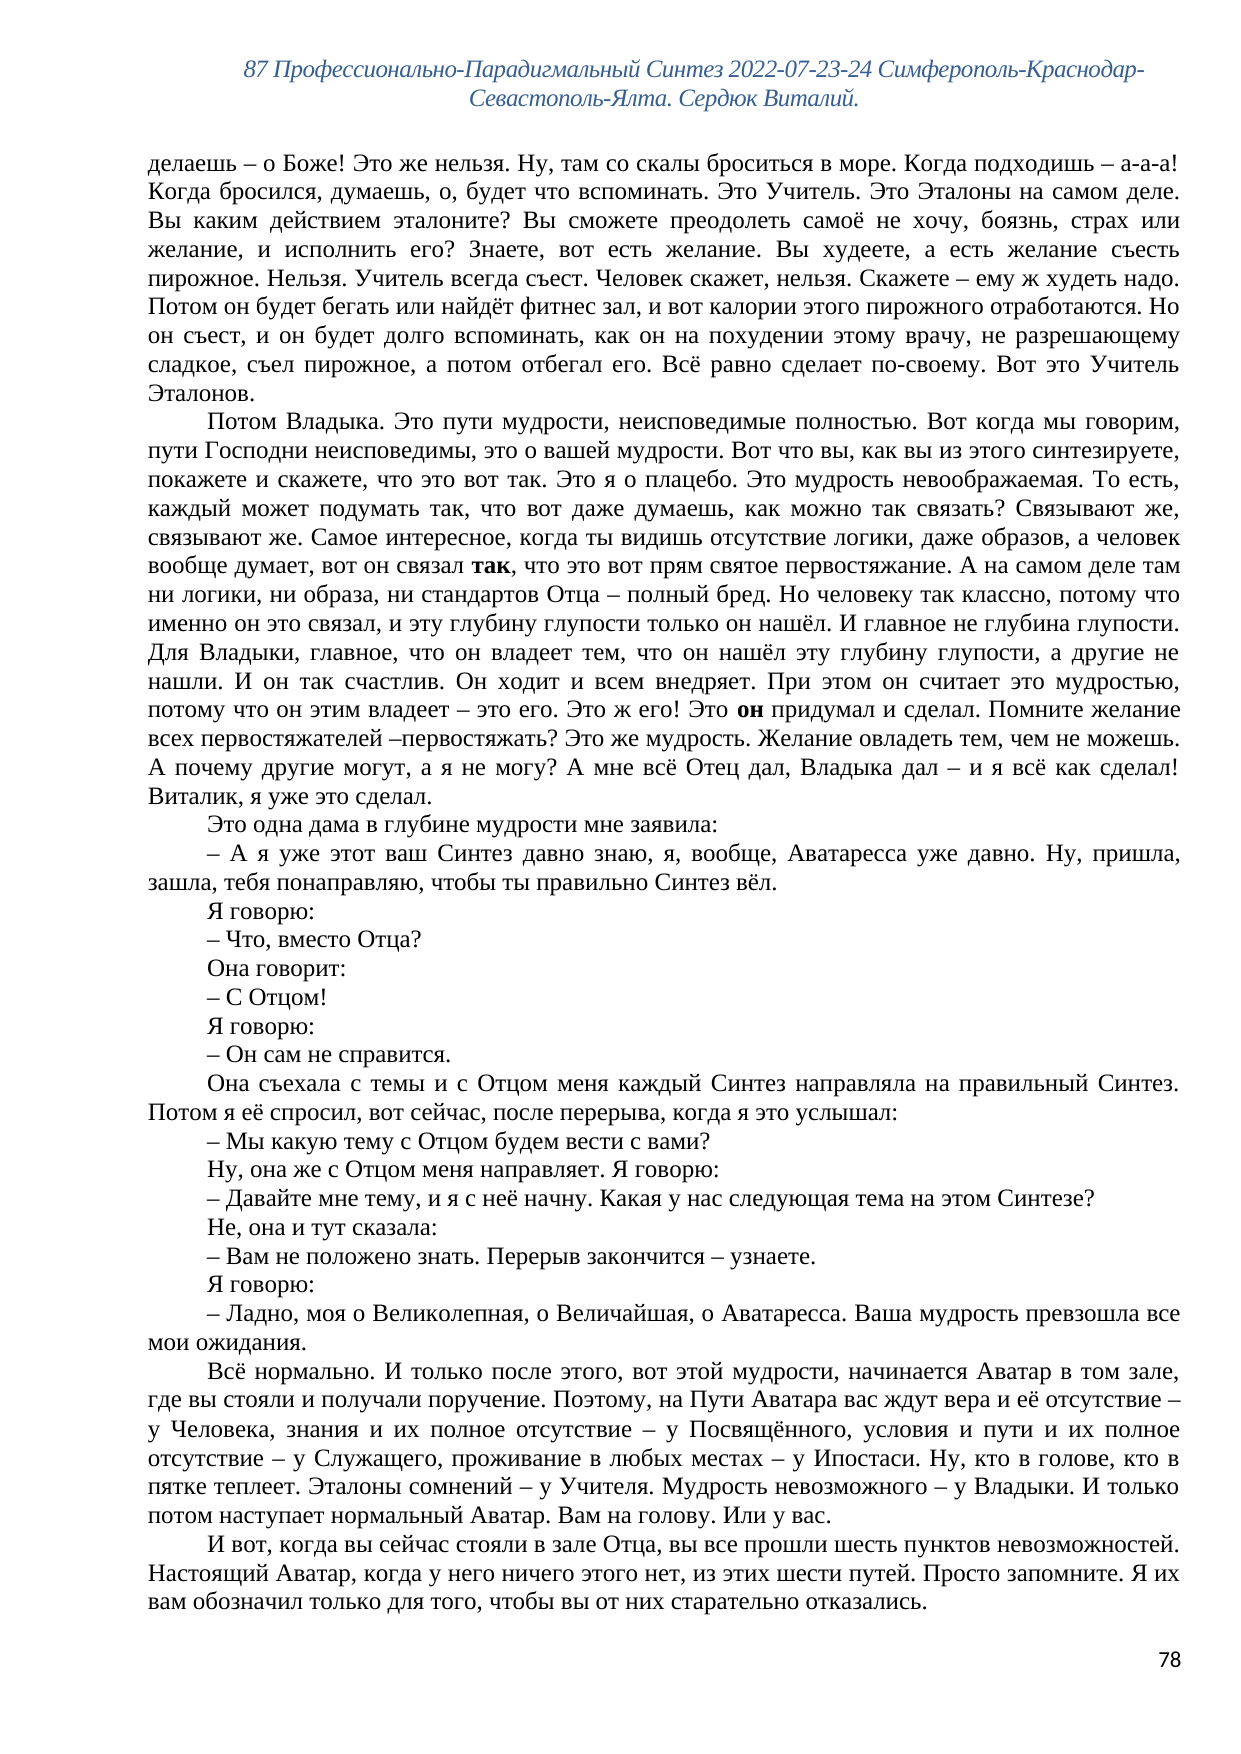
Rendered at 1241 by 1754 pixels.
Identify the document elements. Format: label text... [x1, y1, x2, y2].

text – Ладно, моя о Великолепная, о Величайшая, о Аватаресса. Ваша мудрость превзошла все мои ожидания. [148, 1298, 1181, 1356]
text Не, она и тут сказала: [148, 1212, 1181, 1241]
text Ну, она же с Отцом меня направляет. Я говорю: [148, 1154, 1181, 1183]
text – Что, вместо Отца? [148, 924, 1181, 953]
text – А я уже этот ваш Синтез давно знаю, я, вообще, Аватаресса уже давно. Ну, пришла, зашла, тебя понаправляю, чтобы ты правильно Синтез вёл. [148, 838, 1181, 896]
text – С Отцом! [148, 982, 1181, 1011]
text Потом Владыка. Это пути мудрости, неисповедимые полностью. Вот когда мы говорим, пути Господни неисповедимы, это о вашей мудрости. Вот что вы, как вы из этого синтезируете, покажете и скажете, что это вот так. Это я о плацебо. Это мудрость невоображаемая. То есть, каждый может подумать так, что вот даже думаешь, как можно так связать? Связывают же, связывают же. Самое интересное, когда ты видишь отсутствие логики, даже образов, а человек вообще думает, вот он связал так, что это вот прям святое первостяжание. А на самом деле там ни логики, ни образа, ни стандартов Отца – полный бред. Но человеку так классно, потому что именно он это связал, и эту глубину глупости только он нашёл. И главное не глубина глупости. Для Владыки, главное, что он владеет тем, что он нашёл эту глубину глупости, а другие не нашли. И он так счастлив. Он ходит и всем внедряет. При этом он считает это мудростью, потому что он этим владеет – это его. Это ж его! Это он придумал и сделал. Помните желание всех первостяжателей –первостяжать? Это же мудрость. Желание овладеть тем, чем не можешь. А почему другие могут, а я не могу? А мне всё Отец дал, Владыка дал – и я всё как сделал! Виталик, я уже это сделал. [148, 406, 1181, 809]
text Я говорю: [148, 1011, 1181, 1039]
text Она говорит: [148, 953, 1181, 982]
text Я говорю: [148, 896, 1181, 924]
text – Вам не положено знать. Перерыв закончится – узнаете. [148, 1241, 1181, 1269]
text – Давайте мне тему, и я с неё начну. Какая у нас следующая тема на этом Синтезе? [148, 1183, 1181, 1212]
text – Мы какую тему с Отцом будем вести с вами? [148, 1126, 1181, 1154]
text И вот, когда вы сейчас стояли в зале Отца, вы все прошли шесть пунктов невозможностей. Настоящий Аватар, когда у него ничего этого нет, из этих шести путей. Просто запомните. Я их вам обозначил только для того, чтобы вы от них старательно отказались. [148, 1529, 1181, 1615]
text Всё нормально. И только после этого, вот этой мудрости, начинается Аватар в том зале, где вы стояли и получали поручение. Поэтому, на Пути Аватара вас ждут вера и её отсутствие – у Человека, знания и их полное отсутствие – у Посвящённого, условия и пути и их полное отсутствие – у Служащего, проживание в любых местах – у Ипостаси. Ну, кто в голове, кто в пятке теплеет. Эталоны сомнений – у Учителя. Мудрость невозможного – у Владыки. И только потом наступает нормальный Аватар. Вам на голову. Или у вас. [148, 1356, 1181, 1529]
text Это одна дама в глубине мудрости мне заявила: [148, 809, 1181, 838]
text – Он сам не справится. [148, 1039, 1181, 1068]
text Я говорю: [148, 1269, 1181, 1298]
text Она съехала с темы и с Отцом меня каждый Синтез направляла на правильный Синтез. Потом я её спросил, вот сейчас, после перерыва, когда я это услышал: [148, 1068, 1181, 1126]
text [148, 148, 1181, 406]
